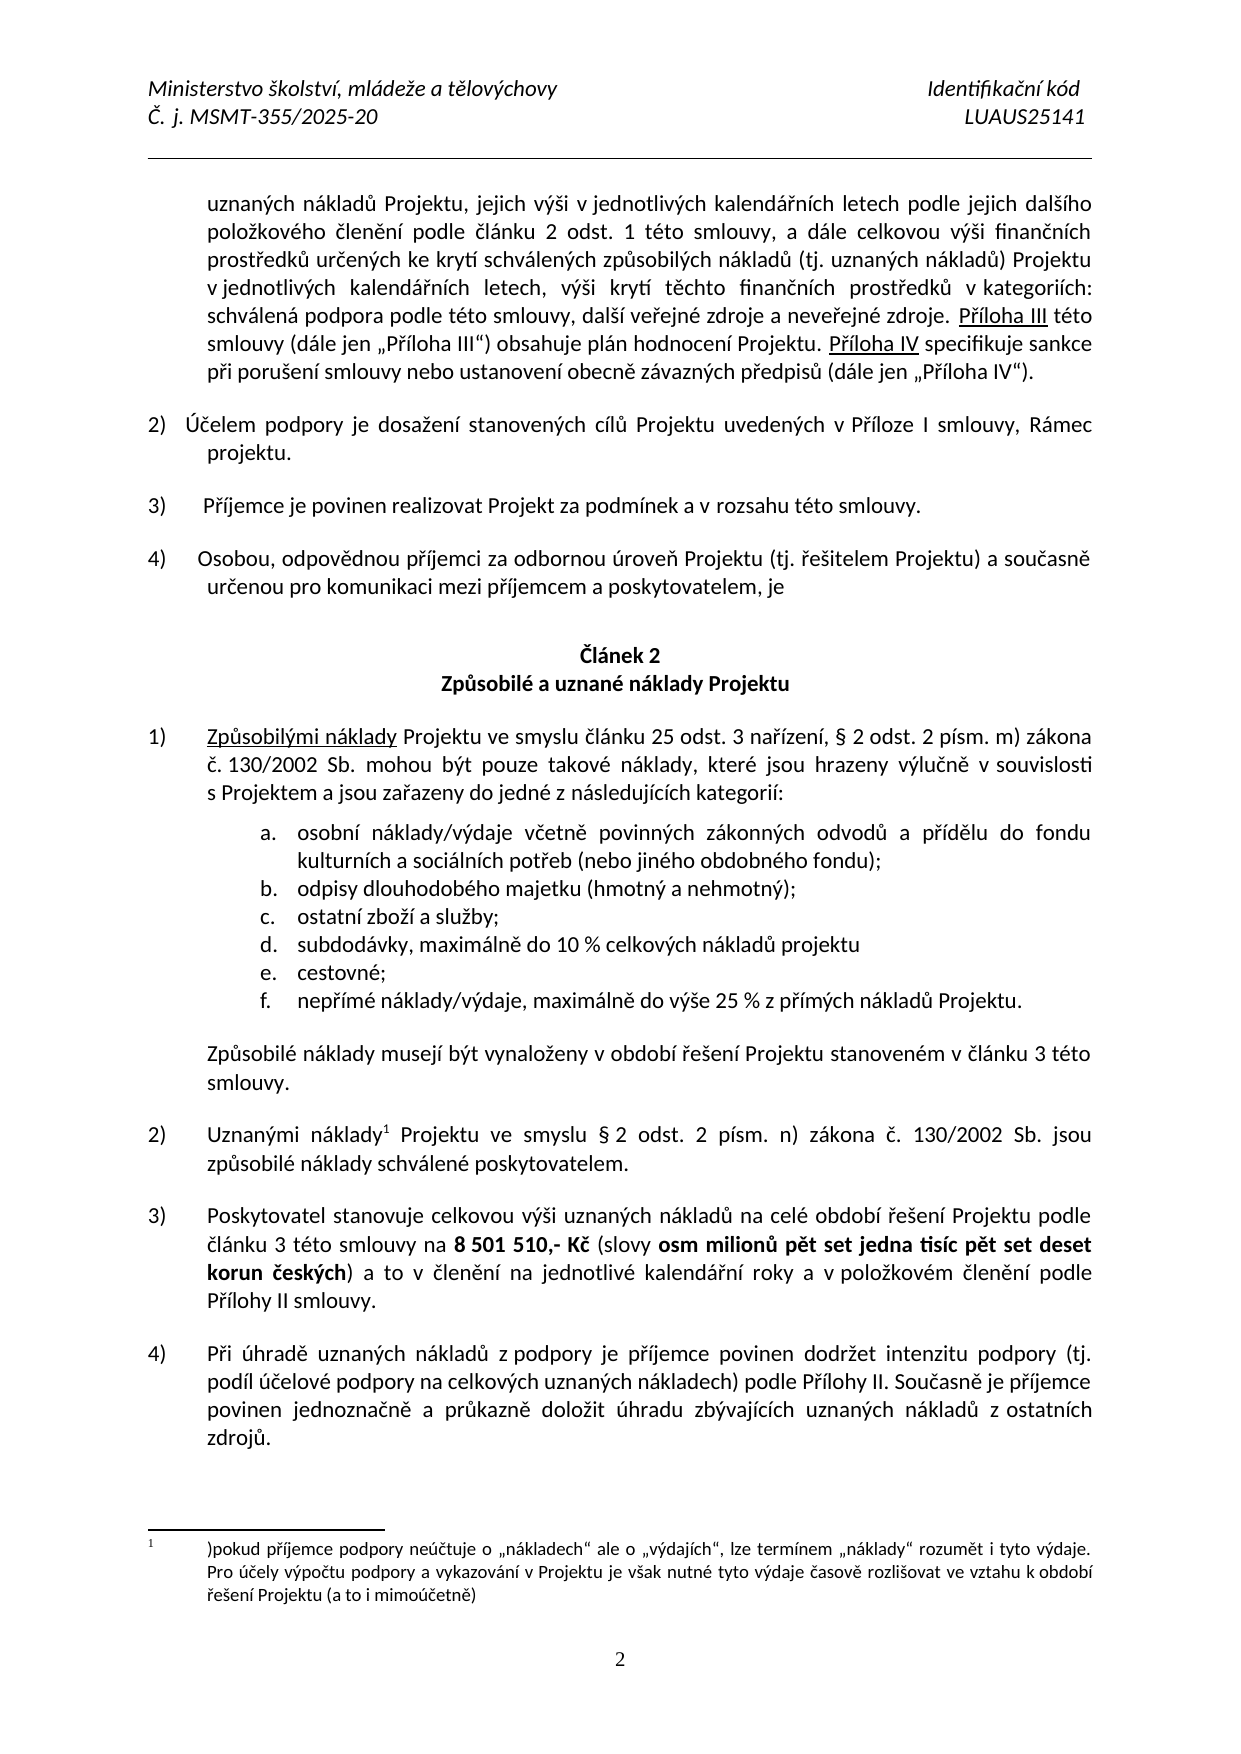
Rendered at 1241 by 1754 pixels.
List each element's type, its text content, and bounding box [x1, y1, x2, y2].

list Osobou, odpovědnou příjemci za odbornou úroveň Projektu (tj. řešitelem Projektu) a současně určenou pro komunikaci mezi příjemcem a poskytovatelem, je [148, 544, 1092, 600]
text Způsobilé a uznané náklady Projektu [148, 669, 1092, 697]
list Způsobilými náklady Projektu ve smyslu článku 25 odst. 3 nařízení, § 2 odst. 2 písm. m) zákona č. 130/2002 Sb. mohou být pouze takové náklady, které jsou hrazeny výlučně v souvislosti s Projektem a jsou zařazeny do jedné z následujících kategorií: [148, 722, 1092, 806]
list cestovné; [260, 958, 1092, 987]
list Při úhradě uznaných nákladů z podpory je příjemce povinen dodržet intenzitu podpory (tj. podíl účelové podpory na celkových uznaných nákladech) podle Přílohy II. Současně je příjemce povinen jednoznačně a průkazně doložit úhradu zbývajících uznaných nákladů z ostatních zdrojů. [148, 1339, 1092, 1451]
list Uznanými náklady Projektu ve smyslu § 2 odst. 2 písm. n) zákona č. 130/2002 Sb. jsou způsobilé náklady schválené poskytovatelem. [148, 1121, 1092, 1177]
list Poskytovatel stanovuje celkovou výši uznaných nákladů na celé období řešení Projektu podle článku 3 této smlouvy na 8 501 510,- Kč (slovy osm milionů pět set jedna tisíc pět set deset korun českých) a to v členění na jednotlivé kalendářní roky a v položkovém členění podle Přílohy II smlouvy. [148, 1202, 1092, 1314]
list Příjemce je povinen realizovat Projekt za podmínek a v rozsahu této smlouvy. [148, 491, 1092, 519]
list nepřímé náklady/výdaje, maximálně do výše 25 % z přímých nákladů Projektu. [260, 987, 1092, 1014]
list Účelem podpory je dosažení stanovených cílů Projektu uvedených v Příloze I smlouvy, Rámec projektu. [148, 410, 1092, 466]
list odpisy dlouhodobého majetku (hmotný a nehmotný); [260, 874, 1092, 902]
list osobní náklady/výdaje včetně povinných zákonných odvodů a přídělu do fondu kulturních a sociálních potřeb (nebo jiného obdobného fondu); [260, 818, 1092, 874]
list subdodávky, maximálně do 10 % celkových nákladů projektu [260, 931, 1092, 958]
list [148, 189, 1092, 385]
list ostatní zboží a služby; [260, 902, 1092, 931]
list Způsobilé náklady musejí být vynaloženy v období řešení Projektu stanoveném v článku 3 této smlouvy. [207, 1039, 1092, 1096]
